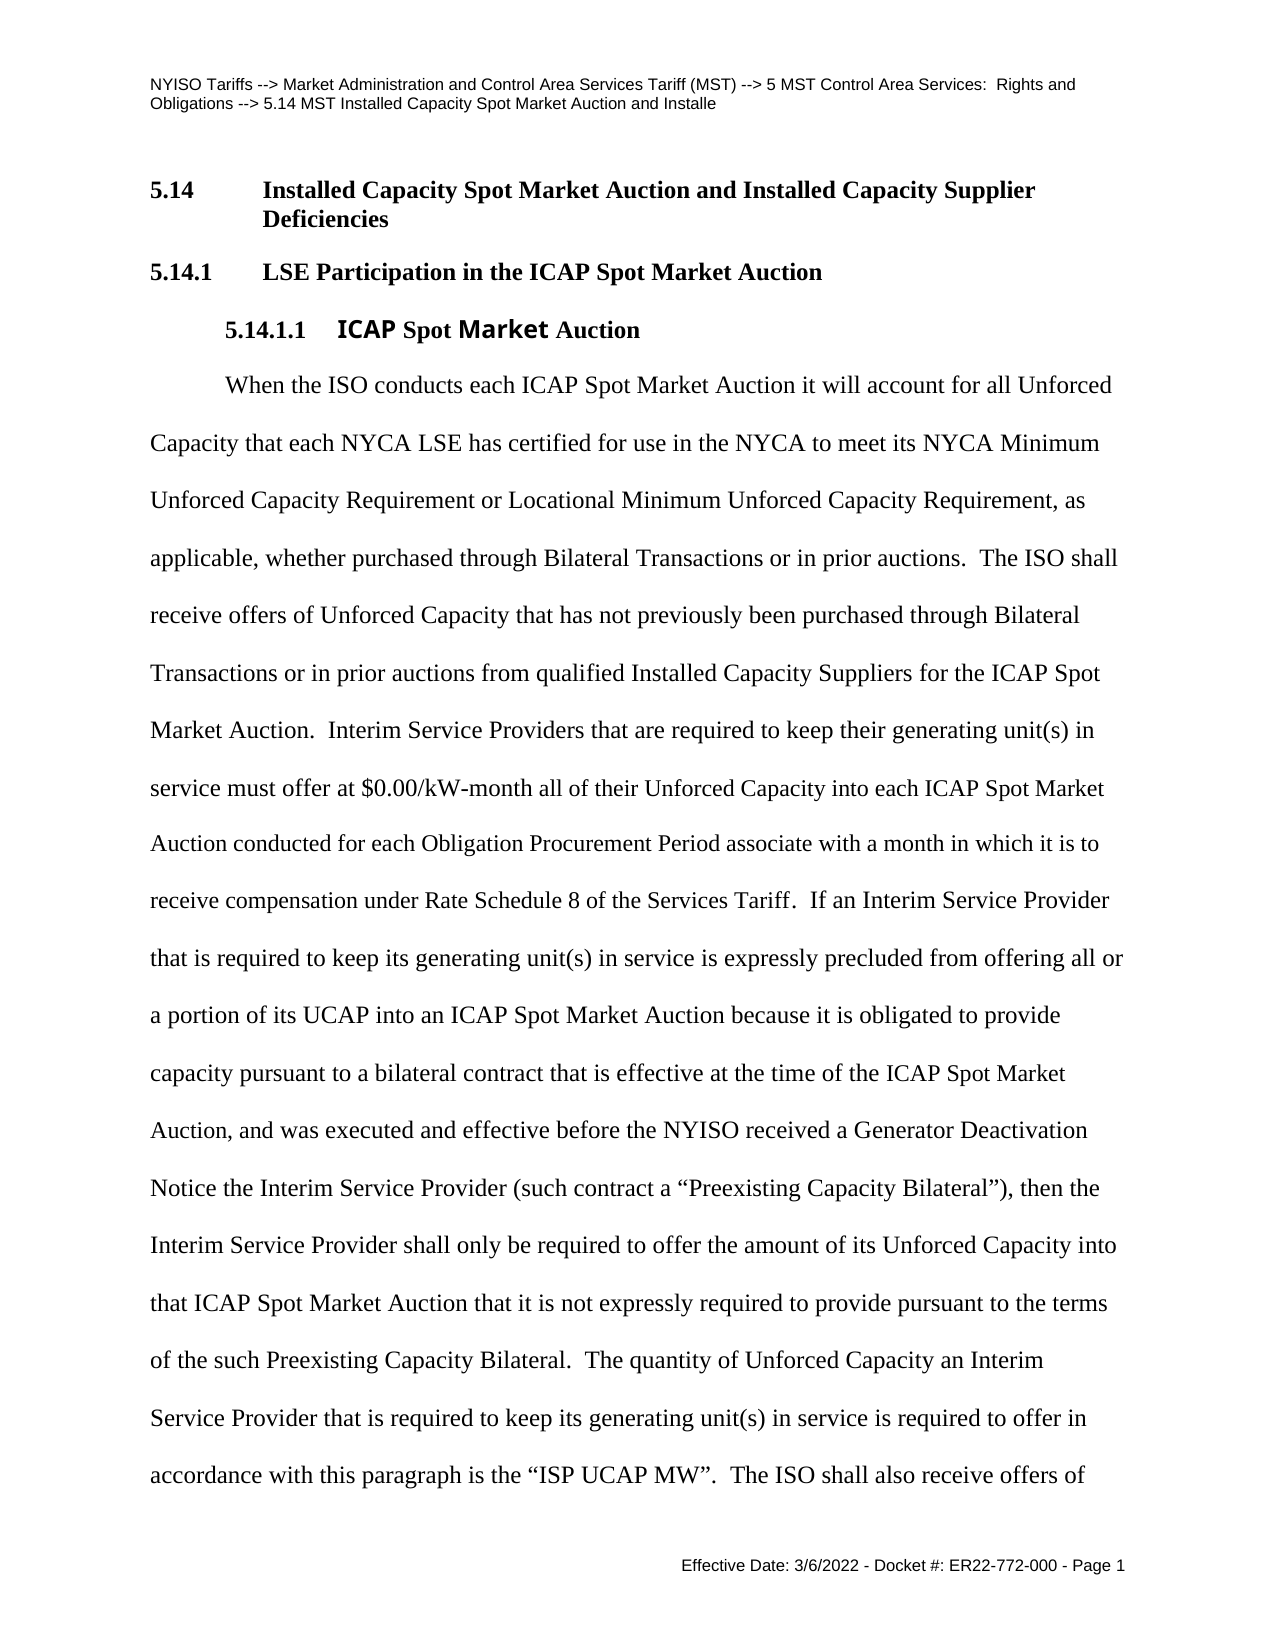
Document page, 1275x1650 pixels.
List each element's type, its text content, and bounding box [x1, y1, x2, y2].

subtitle 5.14 Installed Capacity Spot Market Auction and Installed Capacity Supplier Deficiencies [150, 175, 1123, 232]
subtitle 5.14.1.1 ICAP Spot Market Auction [225, 311, 1125, 345]
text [150, 370, 1125, 1489]
subtitle 5.14.1 LSE Participation in the ICAP Spot Market Auction [150, 257, 1059, 286]
